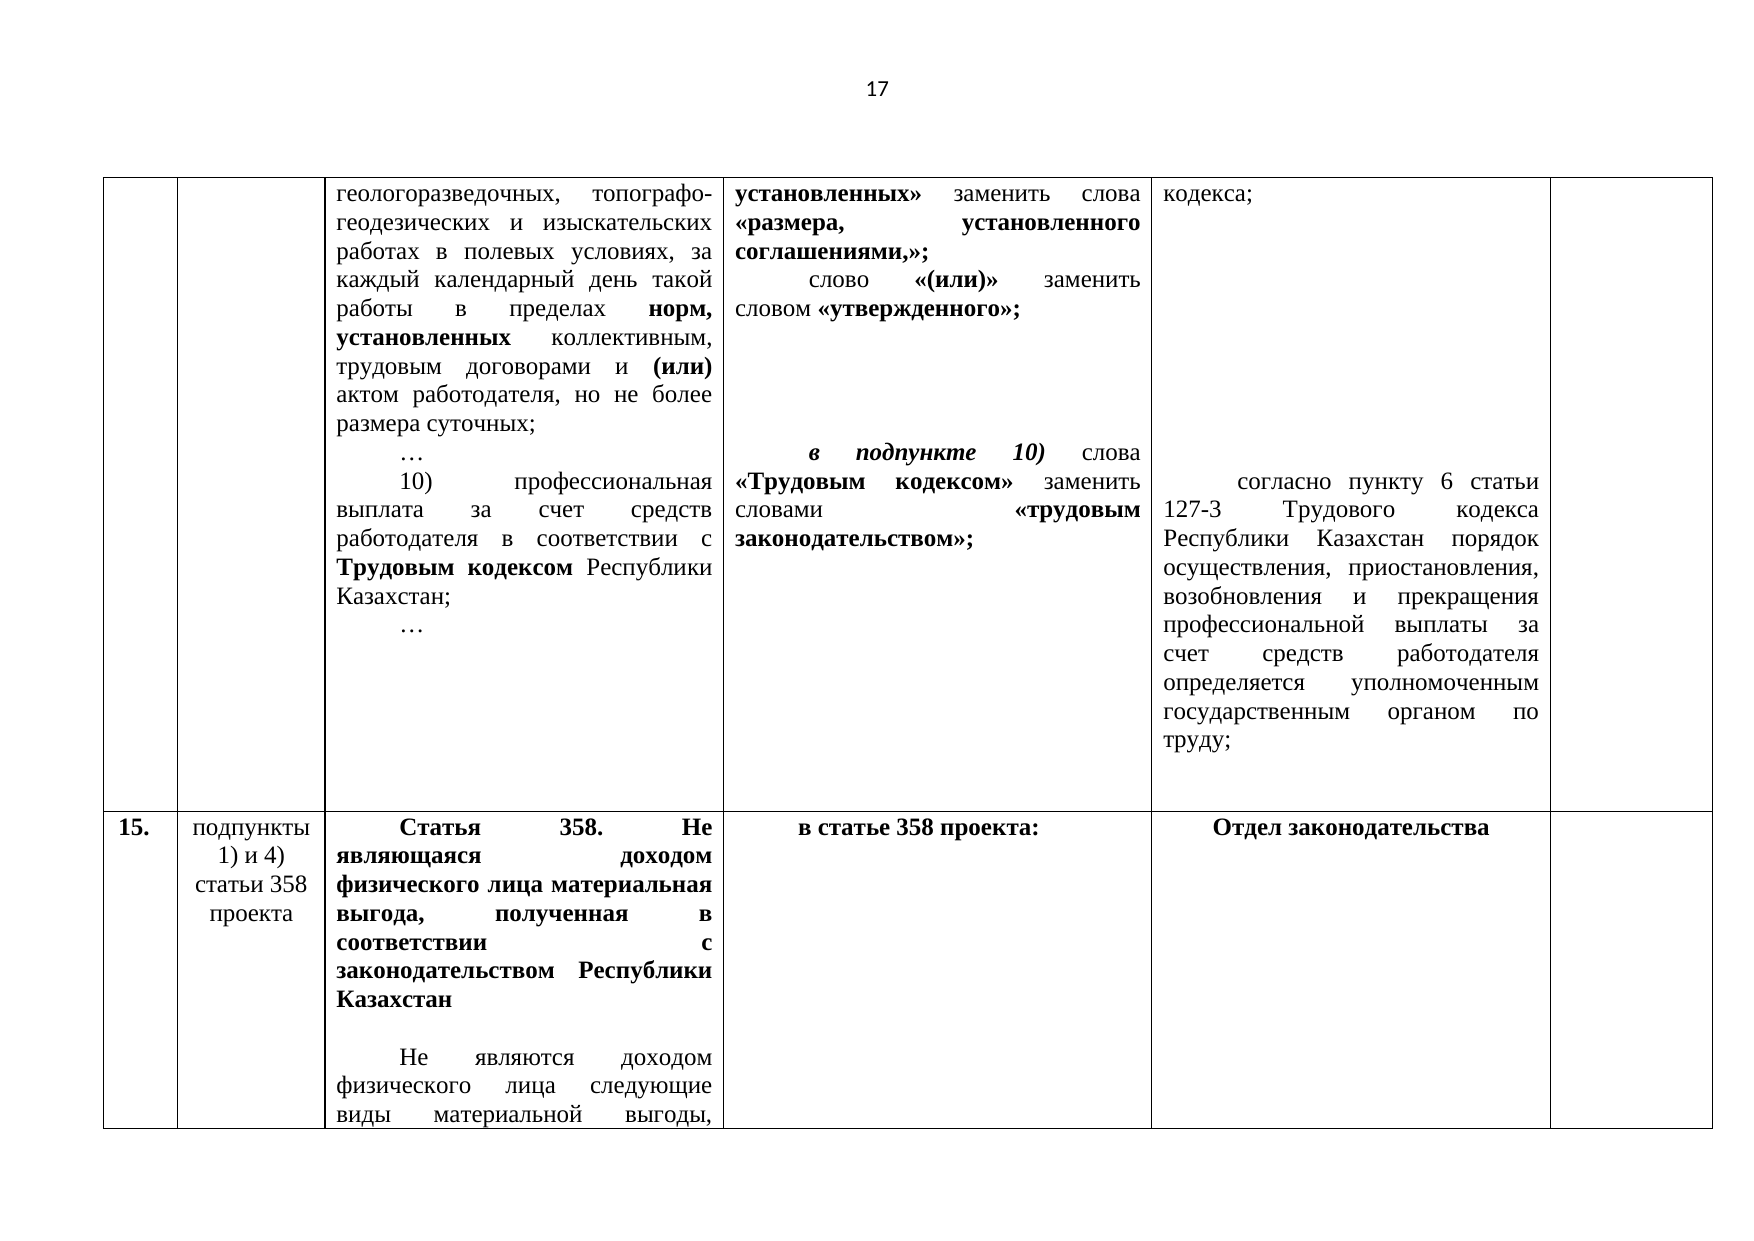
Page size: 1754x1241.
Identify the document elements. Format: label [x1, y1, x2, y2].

table_cell [104, 812, 177, 1128]
table_cell [724, 812, 1151, 1128]
table_cell [326, 812, 723, 1128]
table_cell [1551, 178, 1712, 811]
table_cell [1152, 812, 1550, 1128]
table_cell [178, 812, 324, 1128]
table_cell [724, 178, 1151, 811]
table_cell [104, 178, 177, 811]
table_cell [1152, 178, 1550, 811]
table_cell [1551, 812, 1712, 1128]
table_cell [178, 178, 324, 811]
table_cell [326, 178, 723, 811]
